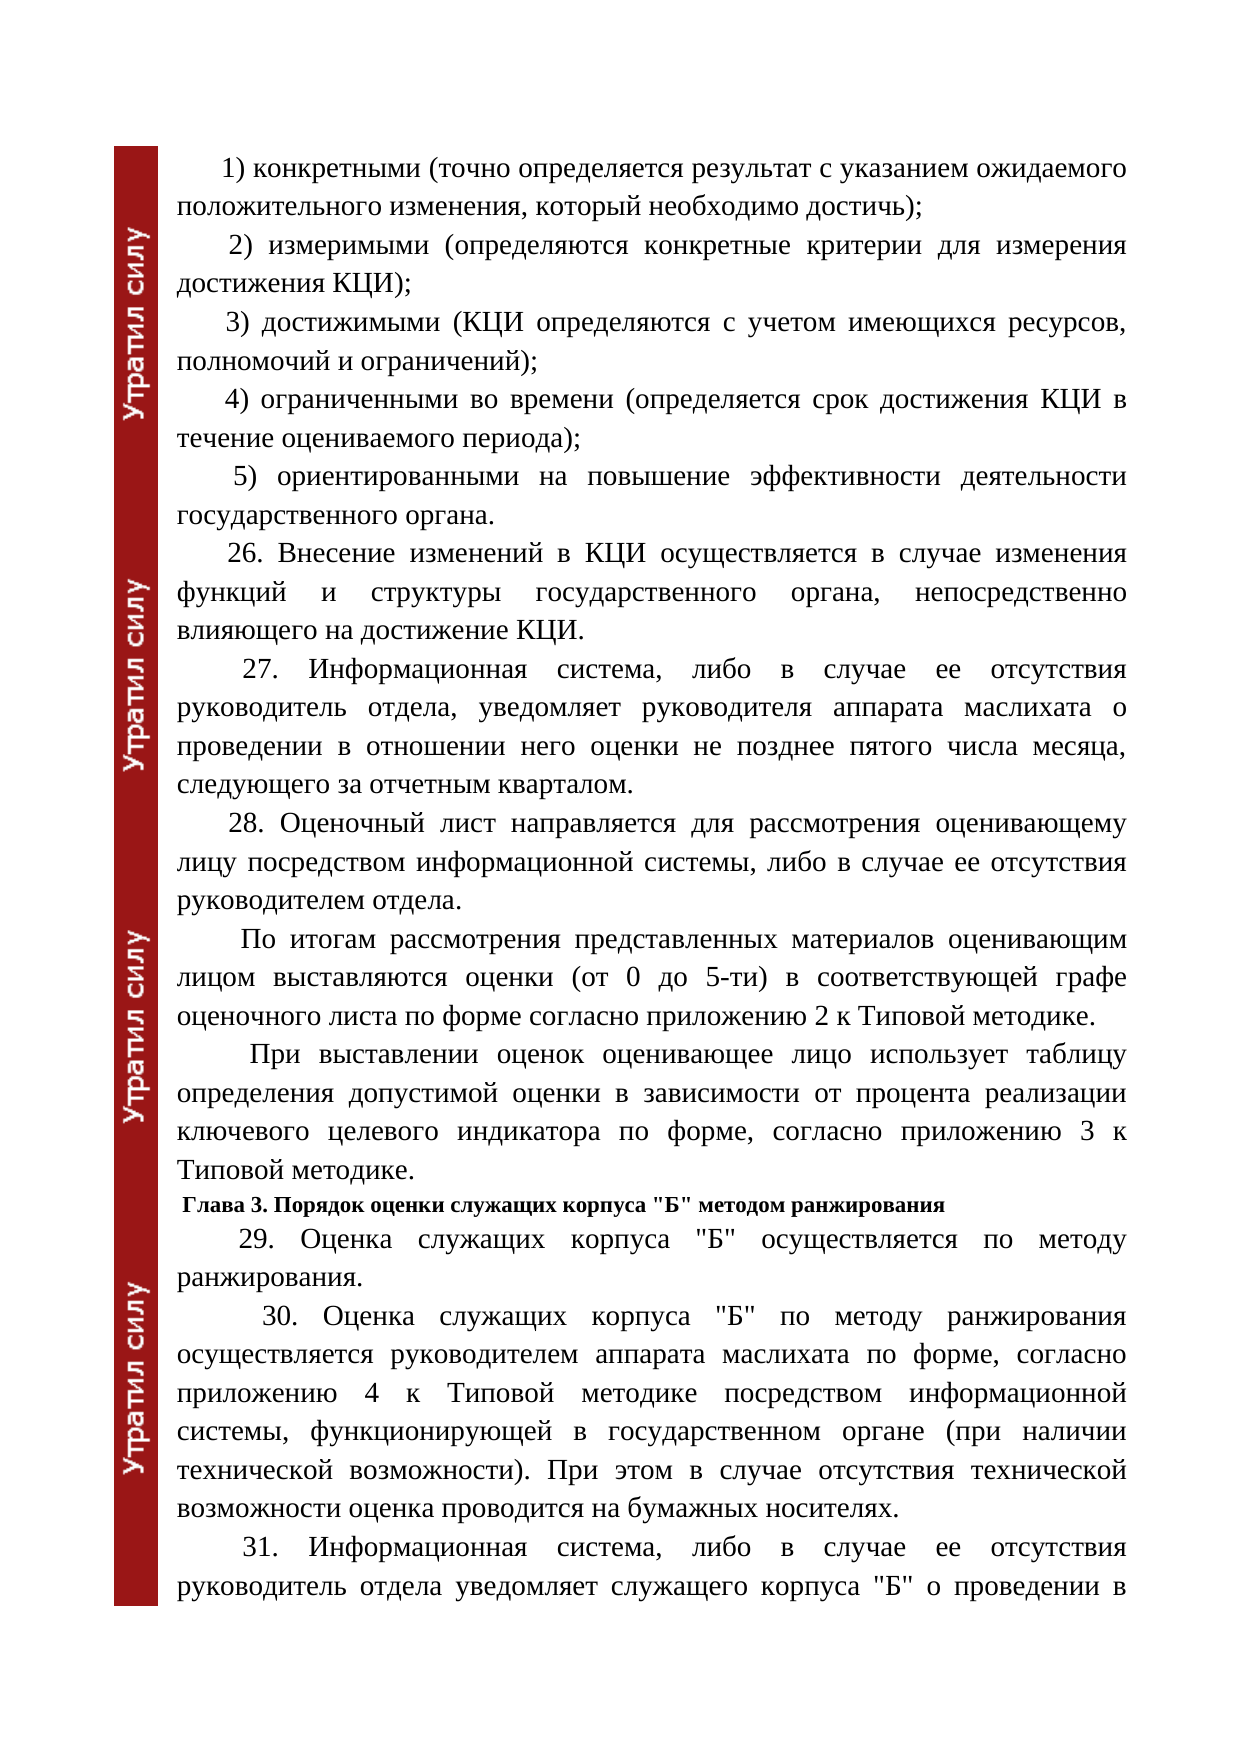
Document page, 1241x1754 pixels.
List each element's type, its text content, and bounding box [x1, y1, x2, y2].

text 4) ограниченными во времени (определяется срок достижения КЦИ в течение оцениваемого периода); [112, 381, 1128, 453]
picture [114, 146, 158, 150]
text По итогам рассмотрения представленных материалов оценивающим лицом выставляются оценки (от 0 до 5-ти) в соответствующей графе оценочного листа по форме согласно приложению 2 к Типовой методике. [112, 921, 1128, 1031]
text 29. Оценка служащих корпуса "Б" осуществляется по методу ранжирования. [112, 1221, 1128, 1293]
picture [114, 800, 158, 805]
text Глава 3. Порядок оценки служащих корпуса "Б" методом ранжирования [112, 1191, 1128, 1217]
picture [114, 453, 158, 458]
picture [114, 222, 158, 227]
text 27. Информационная система, либо в случае ее отсутствия руководитель отдела, уведомляет руководителя аппарата маслихата о проведении в отношении него оценки не позднее пятого числа месяца, следующего за отчетным кварталом. [112, 651, 1128, 800]
picture [114, 530, 158, 535]
picture [114, 1031, 158, 1036]
picture [114, 1601, 158, 1606]
picture [114, 916, 158, 921]
picture [114, 1186, 158, 1191]
text 3) достижимыми (КЦИ определяются с учетом имеющихся ресурсов, полномочий и ограничений); [112, 304, 1128, 376]
picture [114, 299, 158, 304]
picture [114, 646, 158, 651]
text 30. Оценка служащих корпуса "Б" по методу ранжирования осуществляется руководителем аппарата маслихата по форме, согласно приложению 4 к Типовой методике посредством информационной системы, функционирующей в государственном органе (при наличии технической возможности). При этом в случае отсутствия технической возможности оценка проводится на бумажных носителях. [112, 1298, 1128, 1524]
picture [114, 1524, 158, 1529]
text 5) ориентированными на повышение эффективности деятельности государственного органа. [112, 458, 1128, 530]
picture [114, 1293, 158, 1298]
text 26. Внесение изменений в КЦИ осуществляется в случае изменения функций и структуры государственного органа, непосредственно влияющего на достижение КЦИ. [112, 535, 1128, 646]
picture [114, 376, 158, 381]
text 2) измеримыми (определяются конкретные критерии для измерения достижения КЦИ); [112, 227, 1128, 299]
text 1) конкретными (точно определяется результат с указанием ожидаемого положительного изменения, который необходимо достичь); [112, 150, 1128, 222]
picture [114, 1217, 158, 1221]
text При выставлении оценок оценивающее лицо использует таблицу определения допустимой оценки в зависимости от процента реализации ключевого целевого индикатора по форме, согласно приложению 3 к Типовой методике. [112, 1036, 1128, 1186]
text 28. Оценочный лист направляется для рассмотрения оценивающему лицу посредством информационной системы, либо в случае ее отсутствия руководителем отдела. [112, 805, 1128, 916]
